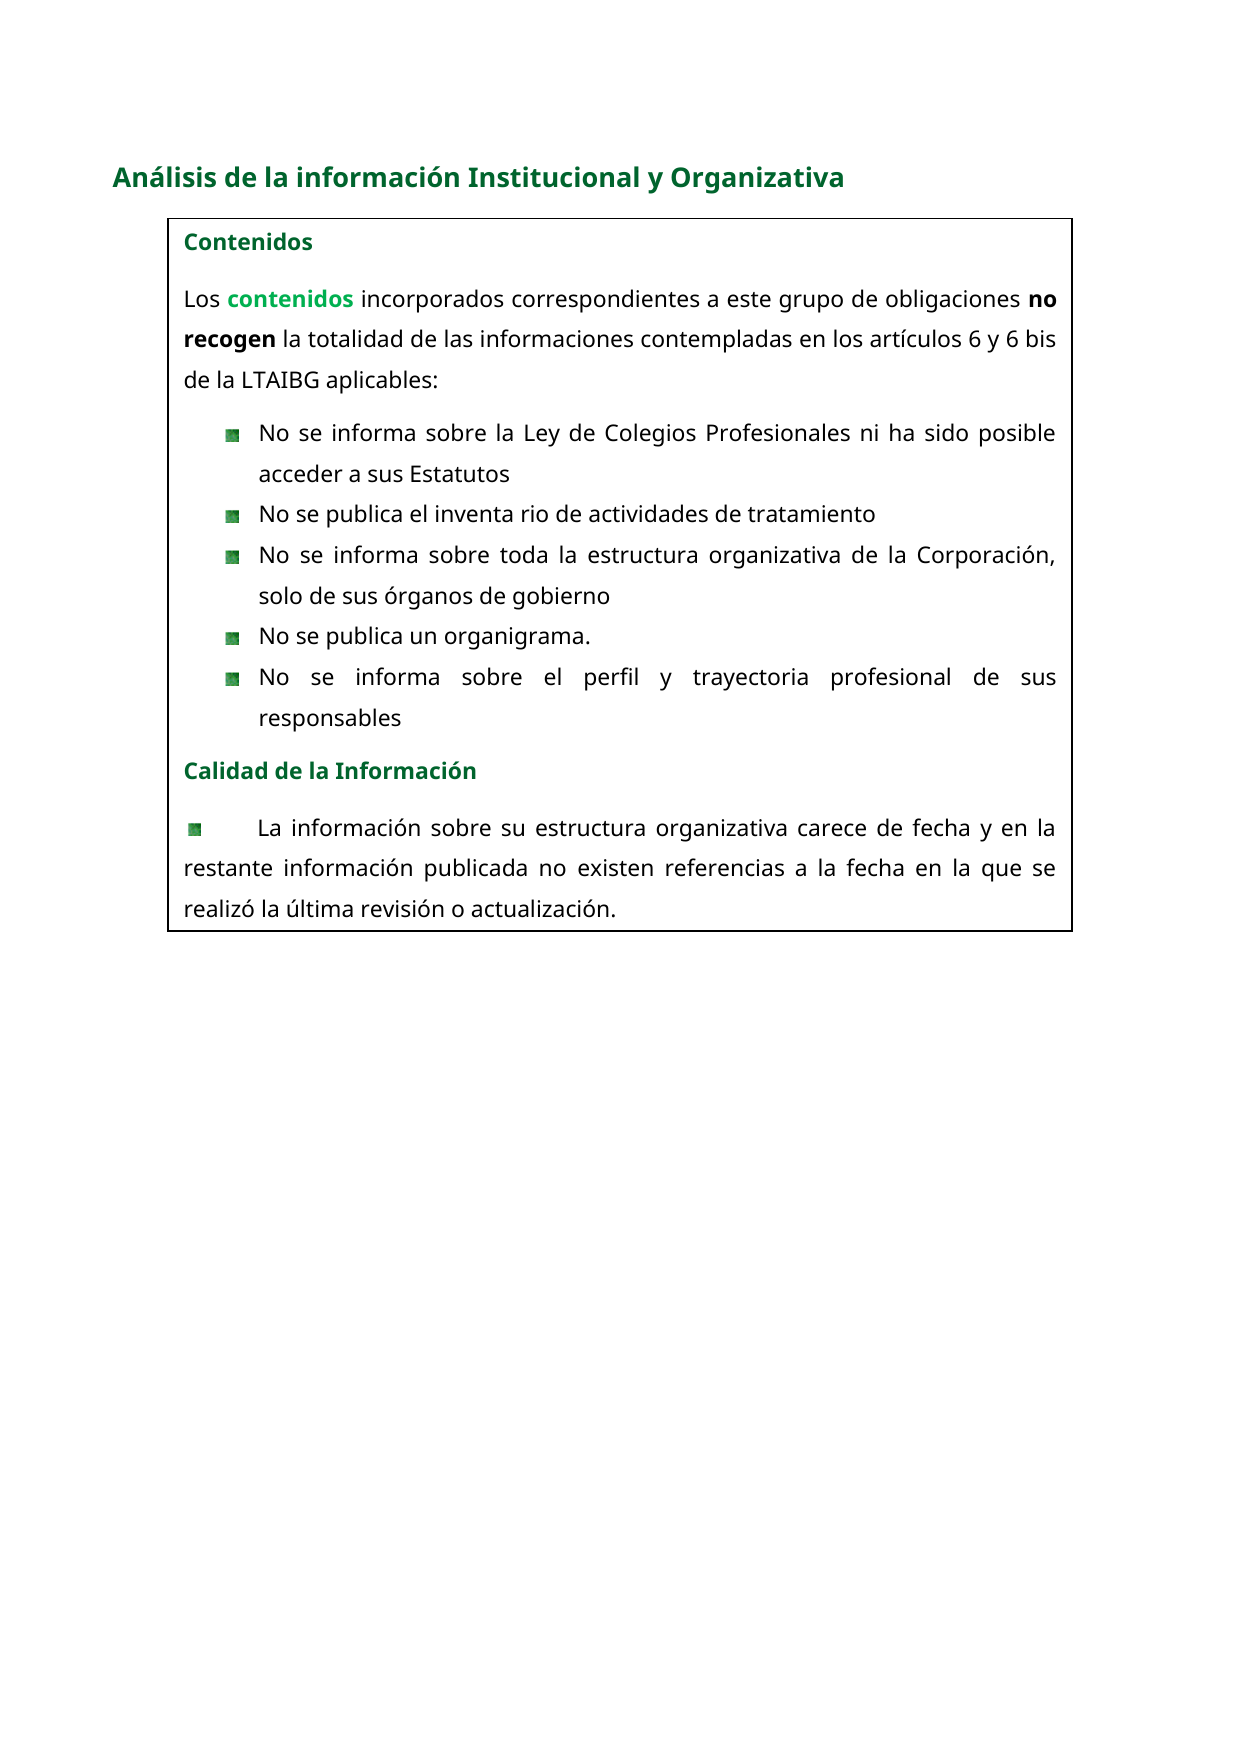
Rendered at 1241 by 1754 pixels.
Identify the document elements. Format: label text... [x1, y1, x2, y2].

picture [221, 506, 239, 523]
text Análisis de la información Institucional y Organizativa [112, 158, 1165, 195]
picture [221, 628, 239, 645]
picture [184, 819, 201, 836]
picture [221, 546, 239, 564]
picture [221, 425, 239, 442]
picture [221, 668, 239, 686]
